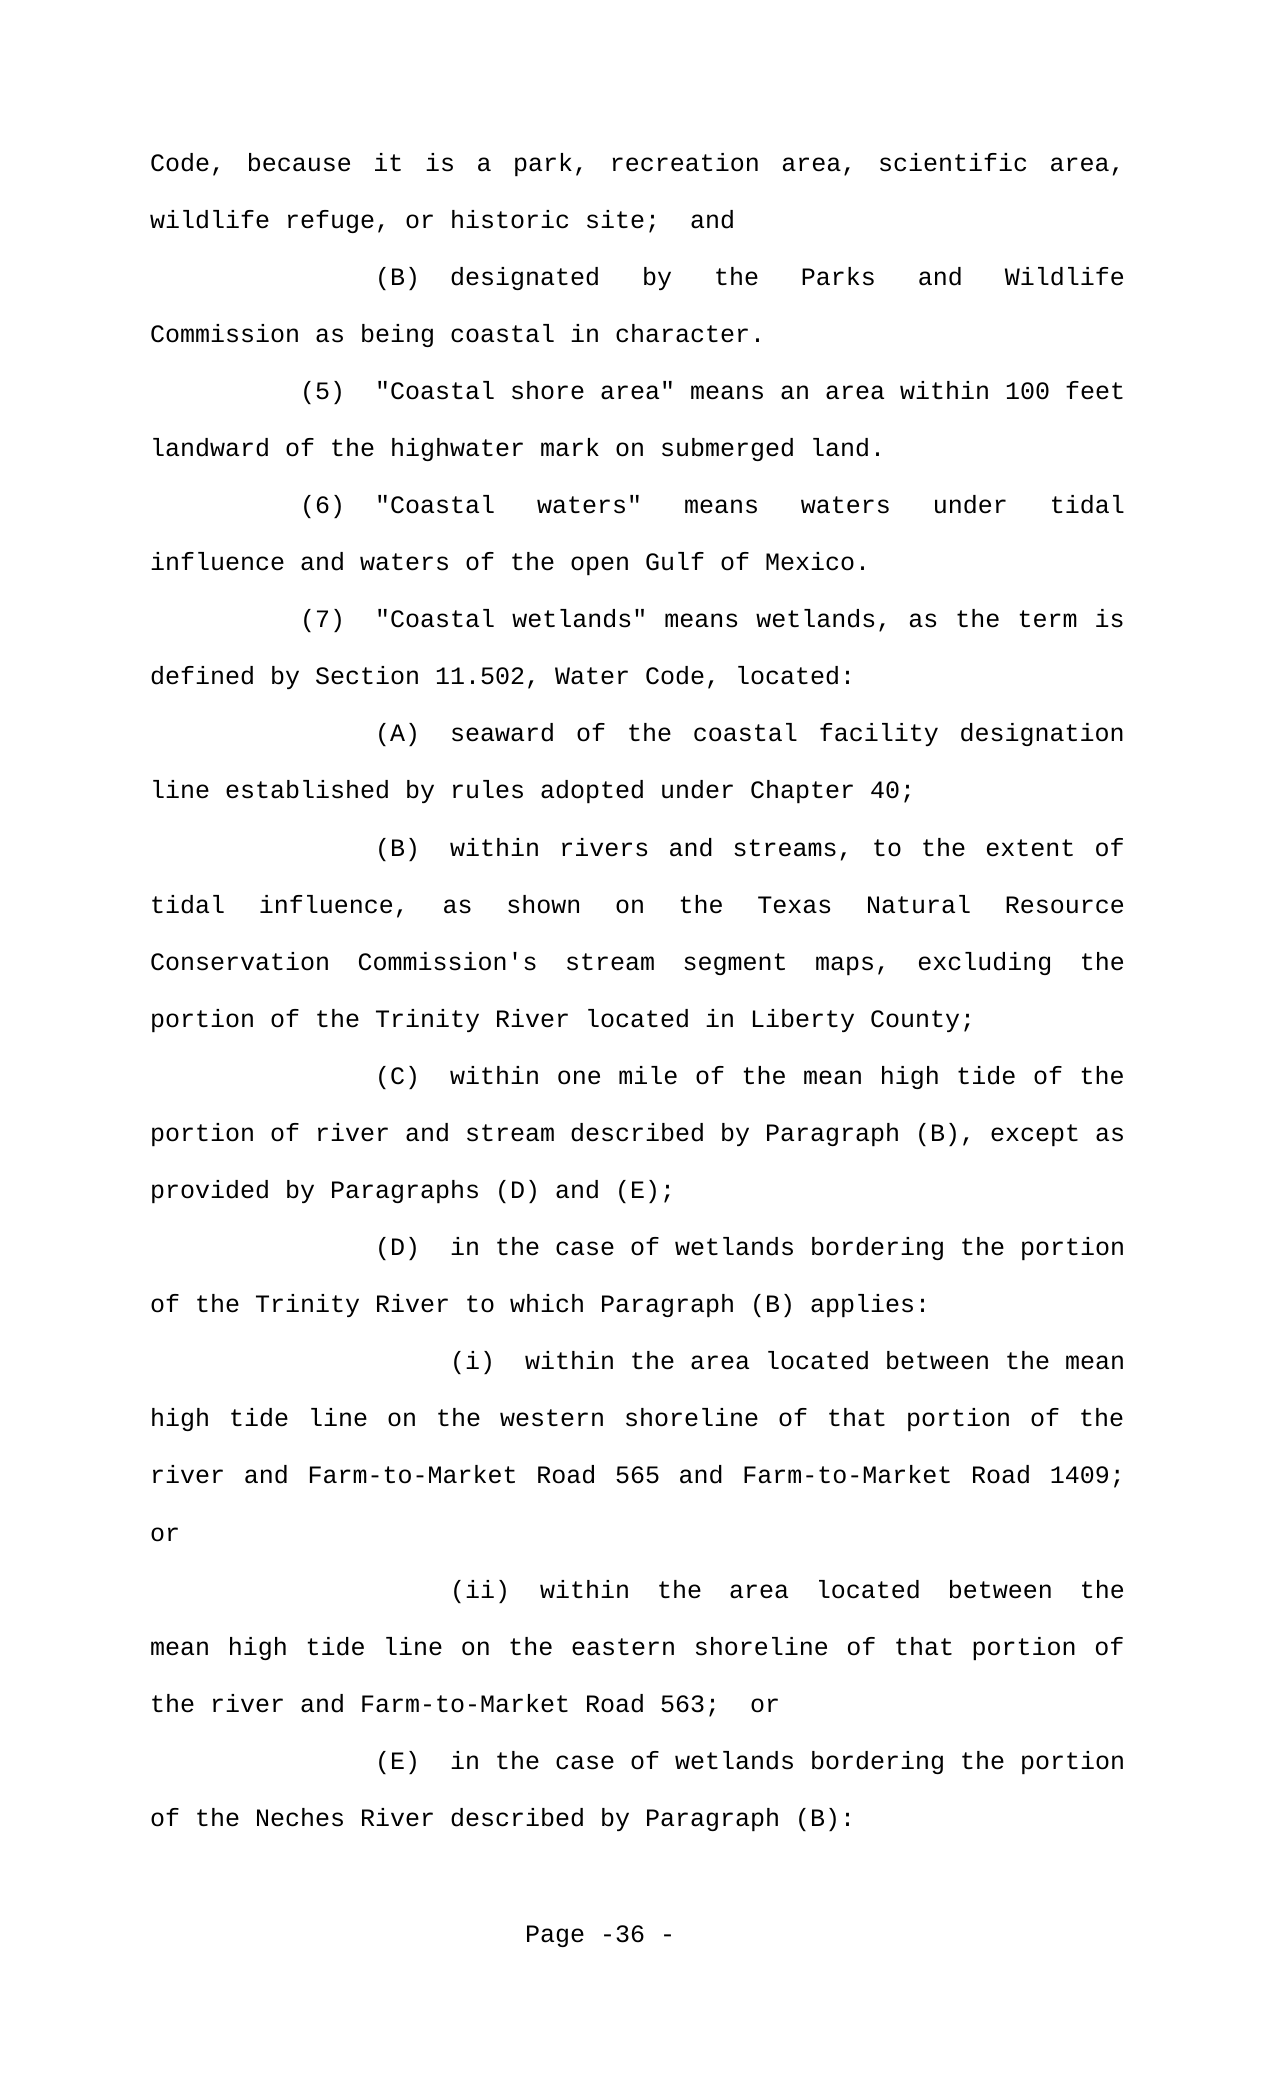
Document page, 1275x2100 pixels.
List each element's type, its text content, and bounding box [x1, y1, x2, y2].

text (B) designated by the Parks and Wildlife Commission as being coastal in character. [150, 264, 1125, 350]
text (D) in the case of wetlands bordering the portion of the Trinity River to which Paragraph (B) applies: [150, 1234, 1125, 1320]
text (A) subject to Chapter 26, Parks and Wildlife Code, because it is a park, recreation area, scientific area, wildlife refuge, or historic site; and [150, 150, 1125, 236]
text (E) in the case of wetlands bordering the portion of the Neches River described by Paragraph (B): [150, 1748, 1125, 1834]
text (5) "Coastal shore area" means an area within 100 feet landward of the highwater mark on submerged land. [150, 378, 1125, 464]
text (7) "Coastal wetlands" means wetlands, as the term is defined by Section 11.502, Water Code, located: [150, 607, 1125, 692]
text (6) "Coastal waters" means waters under tidal influence and waters of the open Gulf of Mexico. [150, 492, 1125, 578]
text (ii) within the area located between the mean high tide line on the eastern shoreline of that portion of the river and Farm-to-Market Road 563; or [150, 1577, 1125, 1720]
text (A) seaward of the coastal facility designation line established by rules adopted under Chapter 40; [150, 721, 1125, 806]
text (B) within rivers and streams, to the extent of tidal influence, as shown on the Texas Natural Resource Conservation Commission's stream segment maps, excluding the portion of the Trinity River located in Liberty County; [150, 835, 1125, 1035]
text (C) within one mile of the mean high tide of the portion of river and stream described by Paragraph (B), except as provided by Paragraphs (D) and (E); [150, 1063, 1125, 1206]
